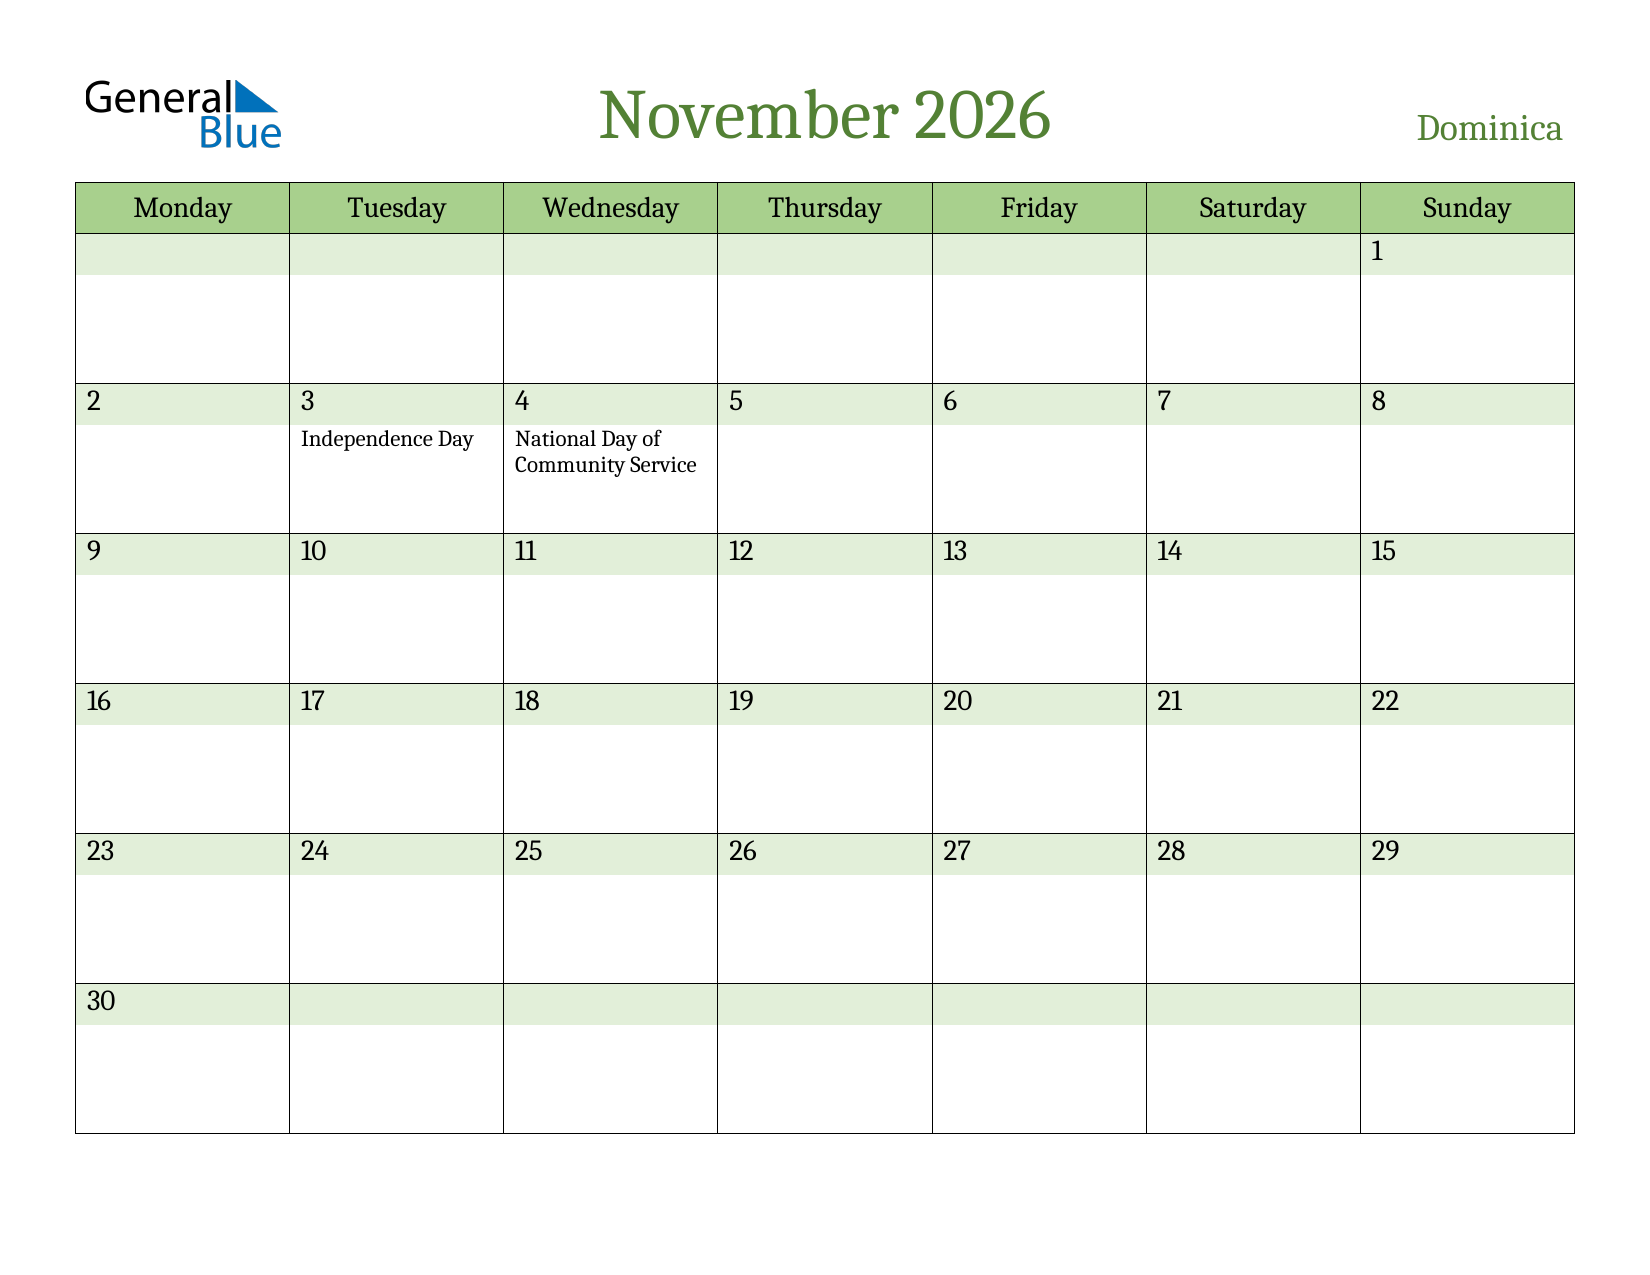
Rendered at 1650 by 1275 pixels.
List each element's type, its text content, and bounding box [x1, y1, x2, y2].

table_cell [290, 875, 503, 983]
table_cell 21 [1147, 684, 1360, 725]
table_cell 22 [1361, 684, 1574, 725]
table_cell [1361, 875, 1574, 983]
table_header November 2026 [504, 75, 1146, 182]
table_cell [504, 234, 717, 275]
table_cell [718, 725, 932, 833]
table_cell [933, 575, 1146, 683]
table_cell Thursday [718, 183, 932, 233]
table_cell 2 [76, 384, 289, 425]
table_cell [1361, 275, 1574, 383]
table_cell 7 [1147, 384, 1360, 425]
table_cell [76, 275, 289, 383]
table_cell 12 [718, 534, 932, 575]
table_cell [718, 234, 932, 275]
table_cell 4 [504, 384, 717, 425]
table_cell 29 [1361, 834, 1574, 875]
table_cell Saturday [1147, 183, 1360, 233]
table_cell 26 [718, 834, 932, 875]
table_cell 20 [933, 684, 1146, 725]
table_cell [933, 1025, 1146, 1133]
table_cell [76, 425, 289, 533]
table_cell 16 [76, 684, 289, 725]
table_cell 25 [504, 834, 717, 875]
table_cell [1361, 1025, 1574, 1133]
table_header [76, 75, 503, 182]
table_cell [76, 234, 289, 275]
table_cell 10 [290, 534, 503, 575]
table_cell [1147, 1025, 1360, 1133]
table_cell [1147, 875, 1360, 983]
table_cell [76, 725, 289, 833]
table_cell 30 [76, 984, 289, 1025]
table_cell 15 [1361, 534, 1574, 575]
table_cell [504, 1025, 717, 1133]
table_cell [504, 275, 717, 383]
table_cell [1361, 984, 1574, 1025]
table_cell [718, 984, 932, 1025]
table_cell [1147, 725, 1360, 833]
table_cell 9 [76, 534, 289, 575]
table_cell [718, 1025, 932, 1133]
table_cell [290, 984, 503, 1025]
table_cell [1147, 275, 1360, 383]
table_cell [504, 984, 717, 1025]
table_cell 14 [1147, 534, 1360, 575]
table_cell [1361, 725, 1574, 833]
table_header Dominica [1146, 75, 1574, 182]
table_cell [76, 575, 289, 683]
table_cell [1361, 575, 1574, 683]
table_cell 6 [933, 384, 1146, 425]
table_cell [933, 725, 1146, 833]
table_cell [1147, 425, 1360, 533]
table_cell 17 [290, 684, 503, 725]
table_cell [933, 275, 1146, 383]
table_cell [1147, 234, 1360, 275]
table_cell Sunday [1361, 183, 1574, 233]
table_cell [290, 725, 503, 833]
table_cell 3 [290, 384, 503, 425]
table_cell 8 [1361, 384, 1574, 425]
table_cell [76, 1025, 289, 1133]
table_cell [1147, 984, 1360, 1025]
table_cell [933, 984, 1146, 1025]
table_cell National Day of Community Service [504, 425, 717, 533]
table_cell 5 [718, 384, 932, 425]
table_cell 24 [290, 834, 503, 875]
table_cell [290, 275, 503, 383]
table_cell 27 [933, 834, 1146, 875]
table_cell [290, 234, 503, 275]
table_cell [76, 875, 289, 983]
table_cell [933, 234, 1146, 275]
table_cell 28 [1147, 834, 1360, 875]
table_cell [504, 575, 717, 683]
table_cell [718, 275, 932, 383]
table_cell [504, 875, 717, 983]
table_cell 11 [504, 534, 717, 575]
table_cell 23 [76, 834, 289, 875]
table_cell Independence Day [290, 425, 503, 533]
table_cell [290, 1025, 503, 1133]
table_cell Tuesday [290, 183, 503, 233]
table_cell [933, 425, 1146, 533]
table_cell 18 [504, 684, 717, 725]
table_cell 13 [933, 534, 1146, 575]
table_cell Friday [933, 183, 1146, 233]
table_cell [933, 875, 1146, 983]
table_cell [1147, 575, 1360, 683]
table_cell Monday [76, 183, 289, 233]
table_cell [1361, 425, 1574, 533]
table_cell 1 [1361, 234, 1574, 275]
table_cell [718, 875, 932, 983]
table_cell [718, 425, 932, 533]
table_cell 19 [718, 684, 932, 725]
table_cell [290, 575, 503, 683]
picture [86, 80, 281, 148]
table_cell [718, 575, 932, 683]
table_cell Wednesday [504, 183, 717, 233]
table_cell [504, 725, 717, 833]
